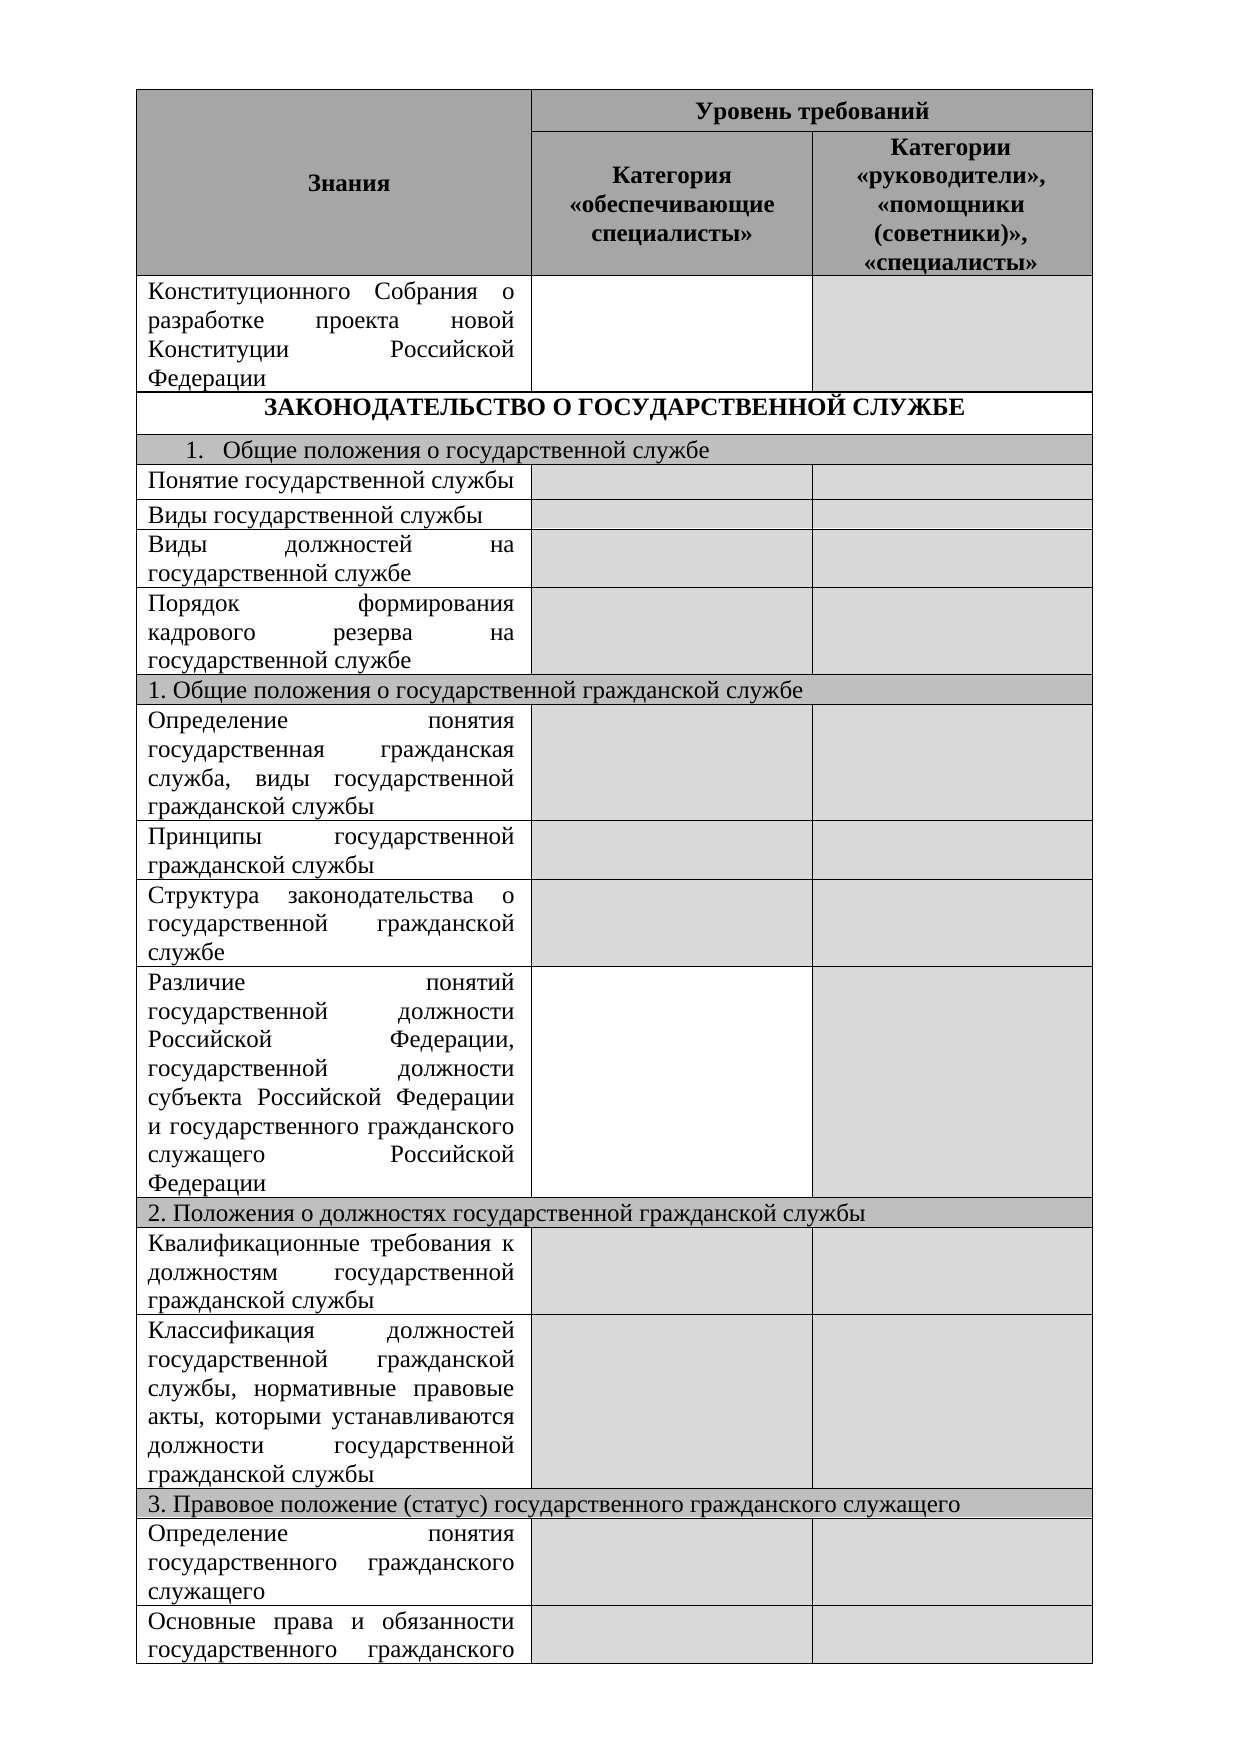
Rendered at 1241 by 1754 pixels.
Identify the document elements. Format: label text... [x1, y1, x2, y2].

table_cell Определение понятия государственного гражданского служащего [137, 1519, 531, 1605]
table_cell Общие положения о государственной службе [137, 435, 1092, 464]
table_cell [813, 465, 1092, 499]
table_cell [813, 500, 1092, 528]
table_cell Виды государственной службы [137, 500, 531, 528]
table_cell Определение понятия государственная гражданская служба, виды государственной гражданской службы [137, 705, 531, 820]
table_header Уровень требований [532, 90, 1092, 131]
table_cell ЗАКОНОДАТЕЛЬСТВО О ГОСУДАРСТВЕННОЙ СЛУЖБЕ [137, 393, 1092, 434]
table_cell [137, 276, 531, 391]
table_cell [813, 1519, 1092, 1605]
table_cell [813, 821, 1092, 879]
table_cell Квалификационные требования к должностям государственной гражданской службы [137, 1228, 531, 1314]
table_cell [137, 1606, 531, 1663]
table_cell [813, 1606, 1092, 1663]
table_cell 1. Общие положения о государственной гражданской службе [137, 675, 1092, 704]
table_cell [532, 821, 812, 879]
table_cell Порядок формирования кадрового резерва на государственной службе [137, 588, 531, 674]
table_cell [813, 880, 1092, 966]
table_cell Понятие государственной службы [137, 465, 531, 499]
table_cell [532, 1519, 812, 1605]
table_cell [532, 588, 812, 674]
table_cell Классификация должностей государственной гражданской службы, нормативные правовые акты, которыми устанавливаются должности государственной гражданской службы [137, 1315, 531, 1488]
table_cell [813, 967, 1092, 1197]
table_cell [532, 1606, 812, 1663]
table_cell Категории «руководители», «помощники (советники)», «специалисты» [813, 132, 1092, 275]
table_cell [813, 588, 1092, 674]
table_cell [532, 465, 812, 499]
table_cell [532, 880, 812, 966]
table_cell Структура законодательства о государственной гражданской службе [137, 880, 531, 966]
table_cell [532, 1228, 812, 1314]
table_cell [532, 1315, 812, 1488]
table_cell 2. Положения о должностях государственной гражданской службы [137, 1198, 1092, 1227]
table_cell Виды должностей на государственной службе [137, 530, 531, 587]
table_cell Различие понятий государственной должности Российской Федерации, государственной должности субъекта Российской Федерации и государственного гражданского служащего Российской Федерации [137, 967, 531, 1197]
table_cell [813, 705, 1092, 820]
table_header Знания [137, 90, 531, 275]
table_cell Принципы государственной гражданской службы [137, 821, 531, 879]
table_cell [813, 530, 1092, 587]
table_cell [532, 705, 812, 820]
table_cell [813, 1228, 1092, 1314]
table_cell 3. Правовое положение (статус) государственного гражданского служащего [137, 1489, 1092, 1517]
table_cell [813, 276, 1092, 391]
table_cell [532, 500, 812, 528]
table_cell [532, 530, 812, 587]
table_cell Категория «обеспечивающие специалисты» [532, 132, 812, 275]
table_cell [813, 1315, 1092, 1488]
table_cell [532, 967, 812, 1197]
table_cell [532, 276, 812, 391]
